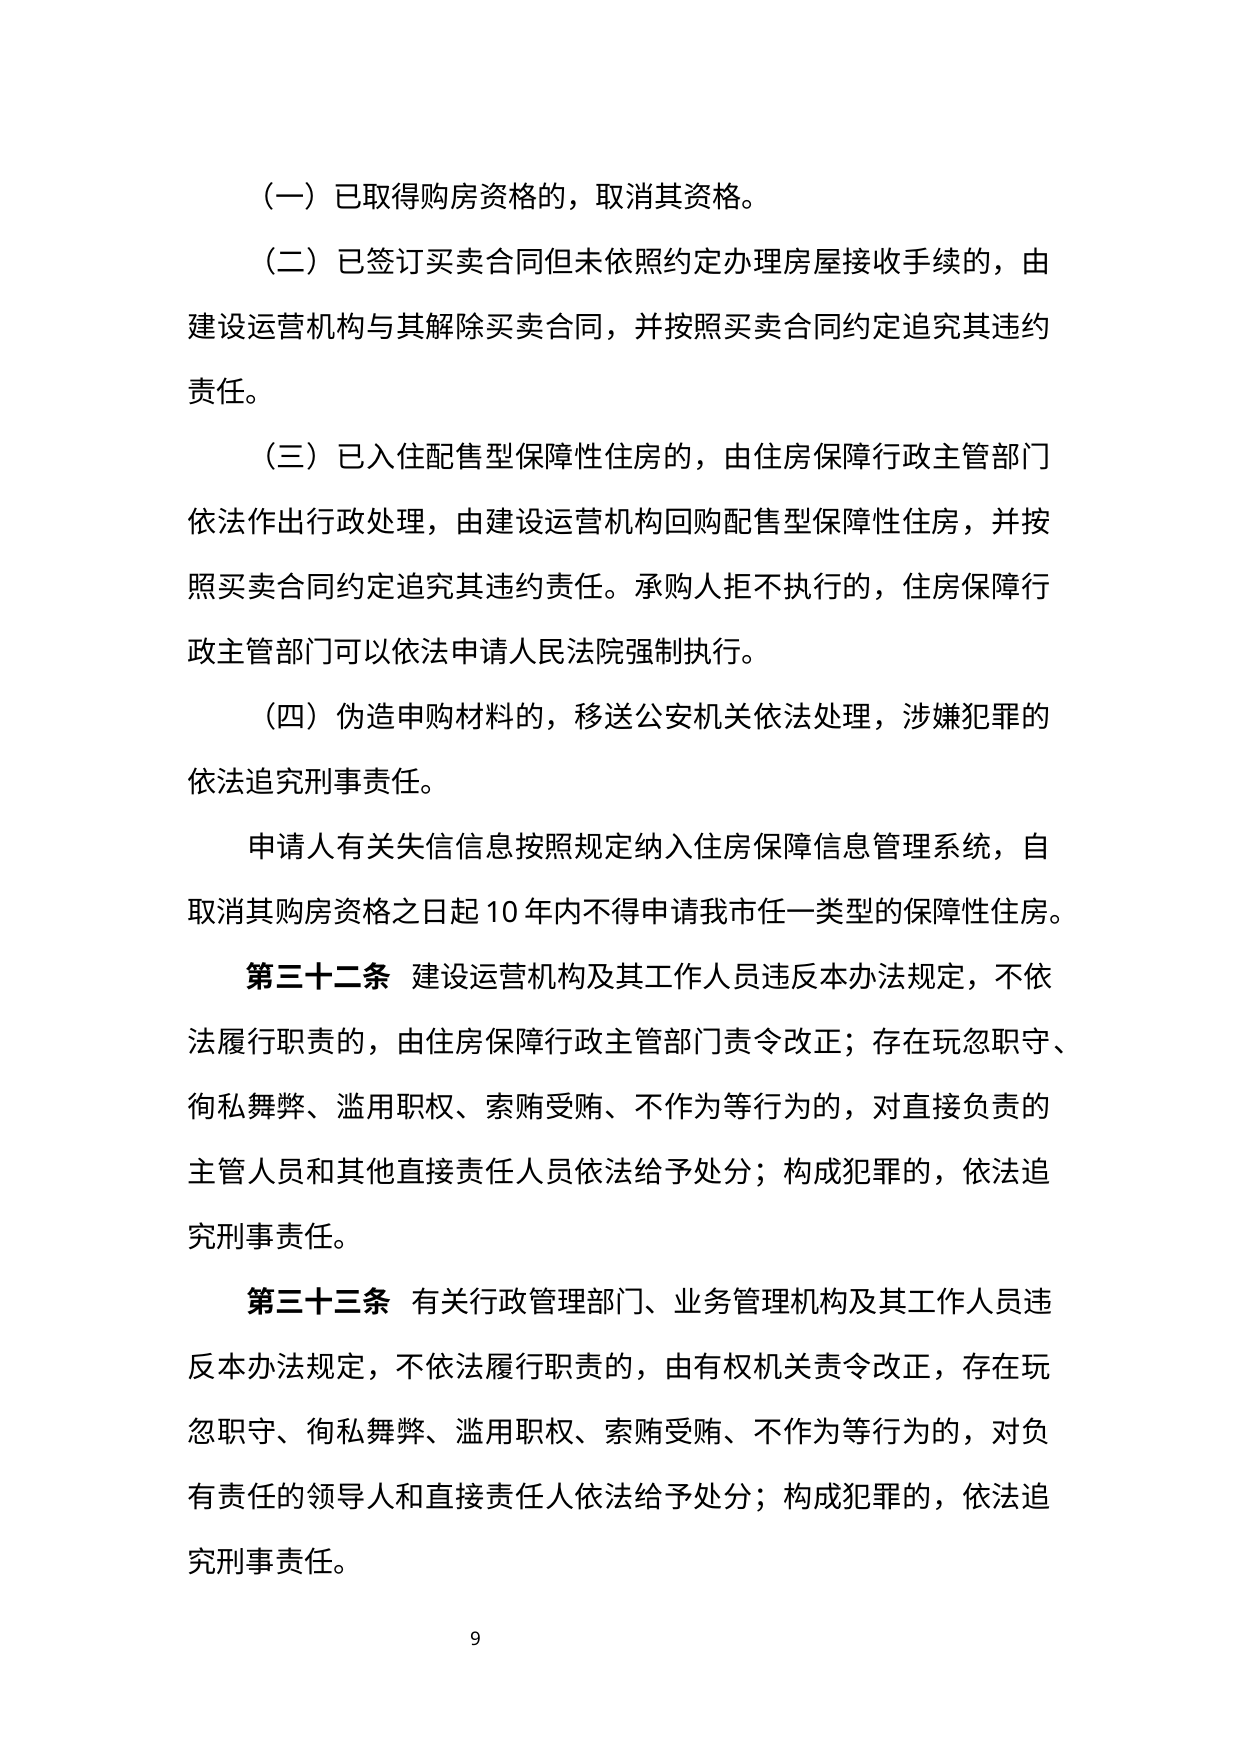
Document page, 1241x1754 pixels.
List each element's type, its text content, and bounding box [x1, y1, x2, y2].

text 第三十二条 建设运营机构及其工作人员违反本办法规定，不依法履行职责的，由住房保障行政主管部门责令改正；存在玩忽职守、徇私舞弊、滥用职权、索贿受贿、不作为等行为的，对直接负责的主管人员和其他直接责任人员依法给予处分；构成犯罪的，依法追究刑事责任。 [187, 942, 1053, 1267]
text 申请人有关失信信息按照规定纳入住房保障信息管理系统，自取消其购房资格之日起10年内不得申请我市任一类型的保障性住房。 [187, 812, 1053, 942]
text （四）伪造申购材料的，移送公安机关依法处理，涉嫌犯罪的依法追究刑事责任。 [187, 682, 1053, 812]
text 第三十三条 有关行政管理部门、业务管理机构及其工作人员违反本办法规定，不依法履行职责的，由有权机关责令改正，存在玩忽职守、徇私舞弊、滥用职权、索贿受贿、不作为等行为的，对负有责任的领导人和直接责任人依法给予处分；构成犯罪的，依法追究刑事责任。 [187, 1267, 1053, 1592]
text （二）已签订买卖合同但未依照约定办理房屋接收手续的，由建设运营机构与其解除买卖合同，并按照买卖合同约定追究其违约责任。 [187, 227, 1053, 422]
text （一）已取得购房资格的，取消其资格。 [187, 162, 1053, 227]
text （三）已入住配售型保障性住房的，由住房保障行政主管部门依法作出行政处理，由建设运营机构回购配售型保障性住房，并按照买卖合同约定追究其违约责任。承购人拒不执行的，住房保障行政主管部门可以依法申请人民法院强制执行。 [187, 422, 1053, 682]
